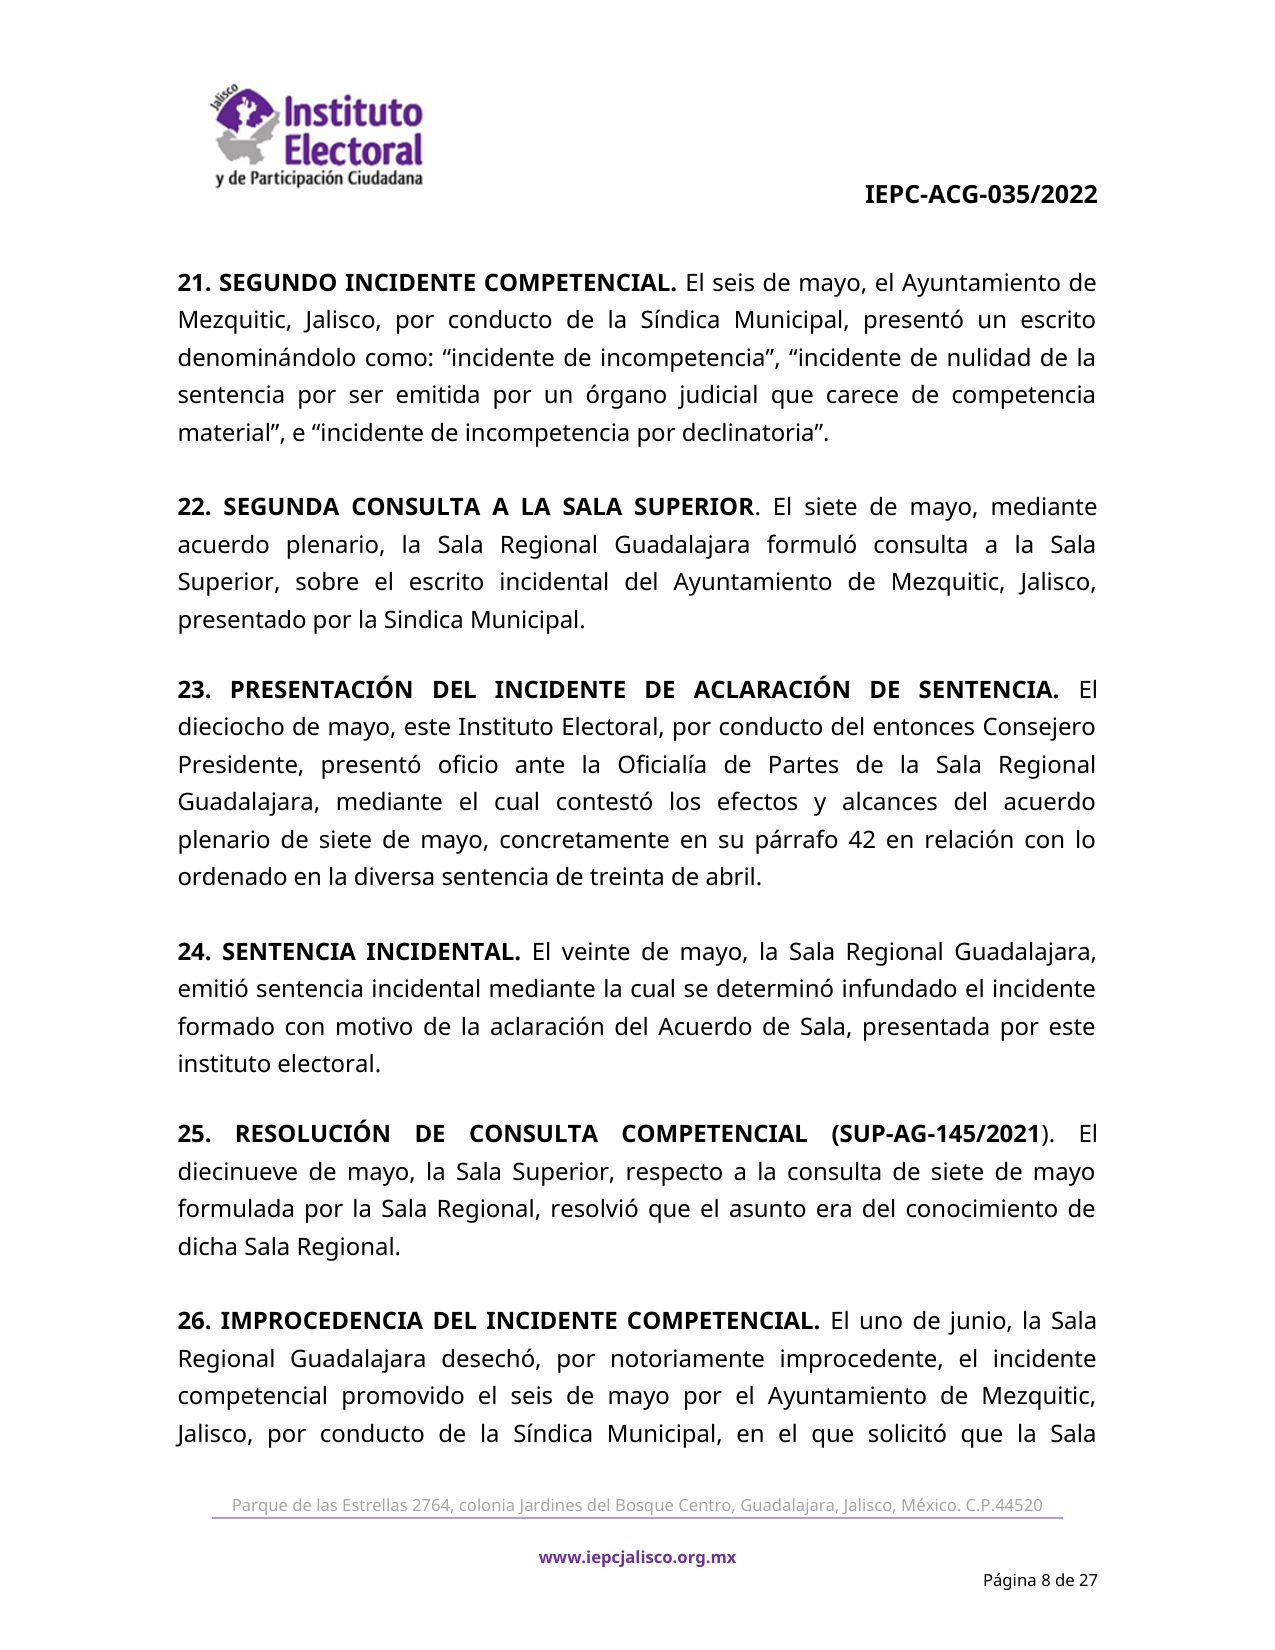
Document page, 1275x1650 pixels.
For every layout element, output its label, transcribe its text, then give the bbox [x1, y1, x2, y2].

text 25. RESOLUCIÓN DE CONSULTA COMPETENCIAL (SUP-AG-145/2021). El diecinueve de mayo, la Sala Superior, respecto a la consulta de siete de mayo formulada por la Sala Regional, resolvió que el asunto era del conocimiento de dicha Sala Regional. [177, 1117, 1098, 1262]
text 21. SEGUNDO INCIDENTE COMPETENCIAL. El seis de mayo, el Ayuntamiento de Mezquitic, Jalisco, por conducto de la Síndica Municipal, presentó un escrito denominándolo como: “incidente de incompetencia”, “incidente de nulidad de la sentencia por ser emitida por un órgano judicial que carece de competencia material”, e “incidente de incompetencia por declinatoria”. [177, 266, 1098, 448]
text 22. SEGUNDA CONSULTA A LA SALA SUPERIOR. El siete de mayo, mediante acuerdo plenario, la Sala Regional Guadalajara formuló consulta a la Sala Superior, sobre el escrito incidental del Ayuntamiento de Mezquitic, Jalisco, presentado por la Sindica Municipal. [177, 490, 1098, 635]
picture [176, 53, 454, 218]
text 24. SENTENCIA INCIDENTAL. El veinte de mayo, la Sala Regional Guadalajara, emitió sentencia incidental mediante la cual se determinó infundado el incidente formado con motivo de la aclaración del Acuerdo de Sala, presentada por este instituto electoral. [177, 934, 1098, 1079]
text 23. PRESENTACIÓN DEL INCIDENTE DE ACLARACIÓN DE SENTENCIA. El dieciocho de mayo, este Instituto Electoral, por conducto del entonces Consejero Presidente, presentó oficio ante la Oficialía de Partes de la Sala Regional Guadalajara, mediante el cual contestó los efectos y alcances del acuerdo plenario de siete de mayo, concretamente en su párrafo 42 en relación con lo ordenado en la diversa sentencia de treinta de abril. [177, 673, 1098, 892]
